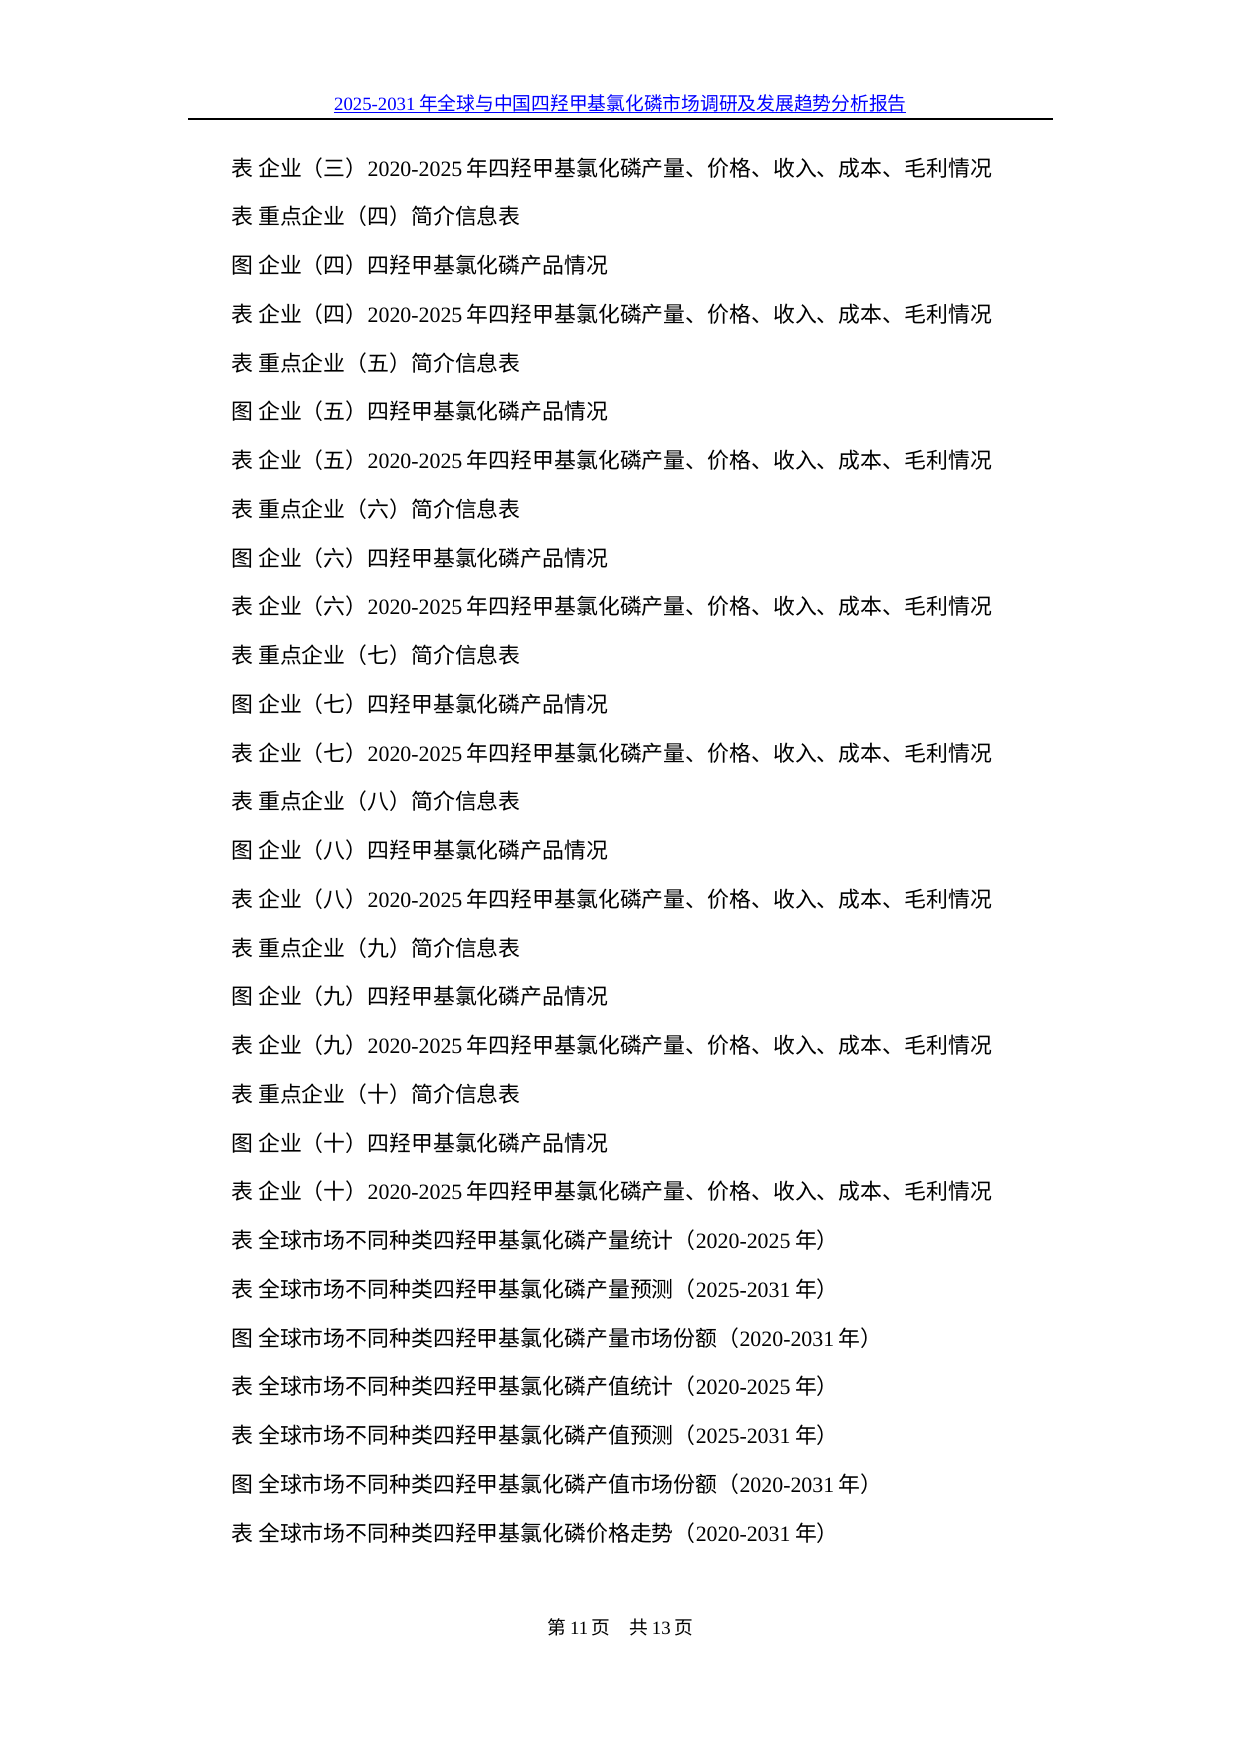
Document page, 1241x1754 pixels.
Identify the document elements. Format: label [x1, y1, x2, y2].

text [187, 150, 1053, 1548]
